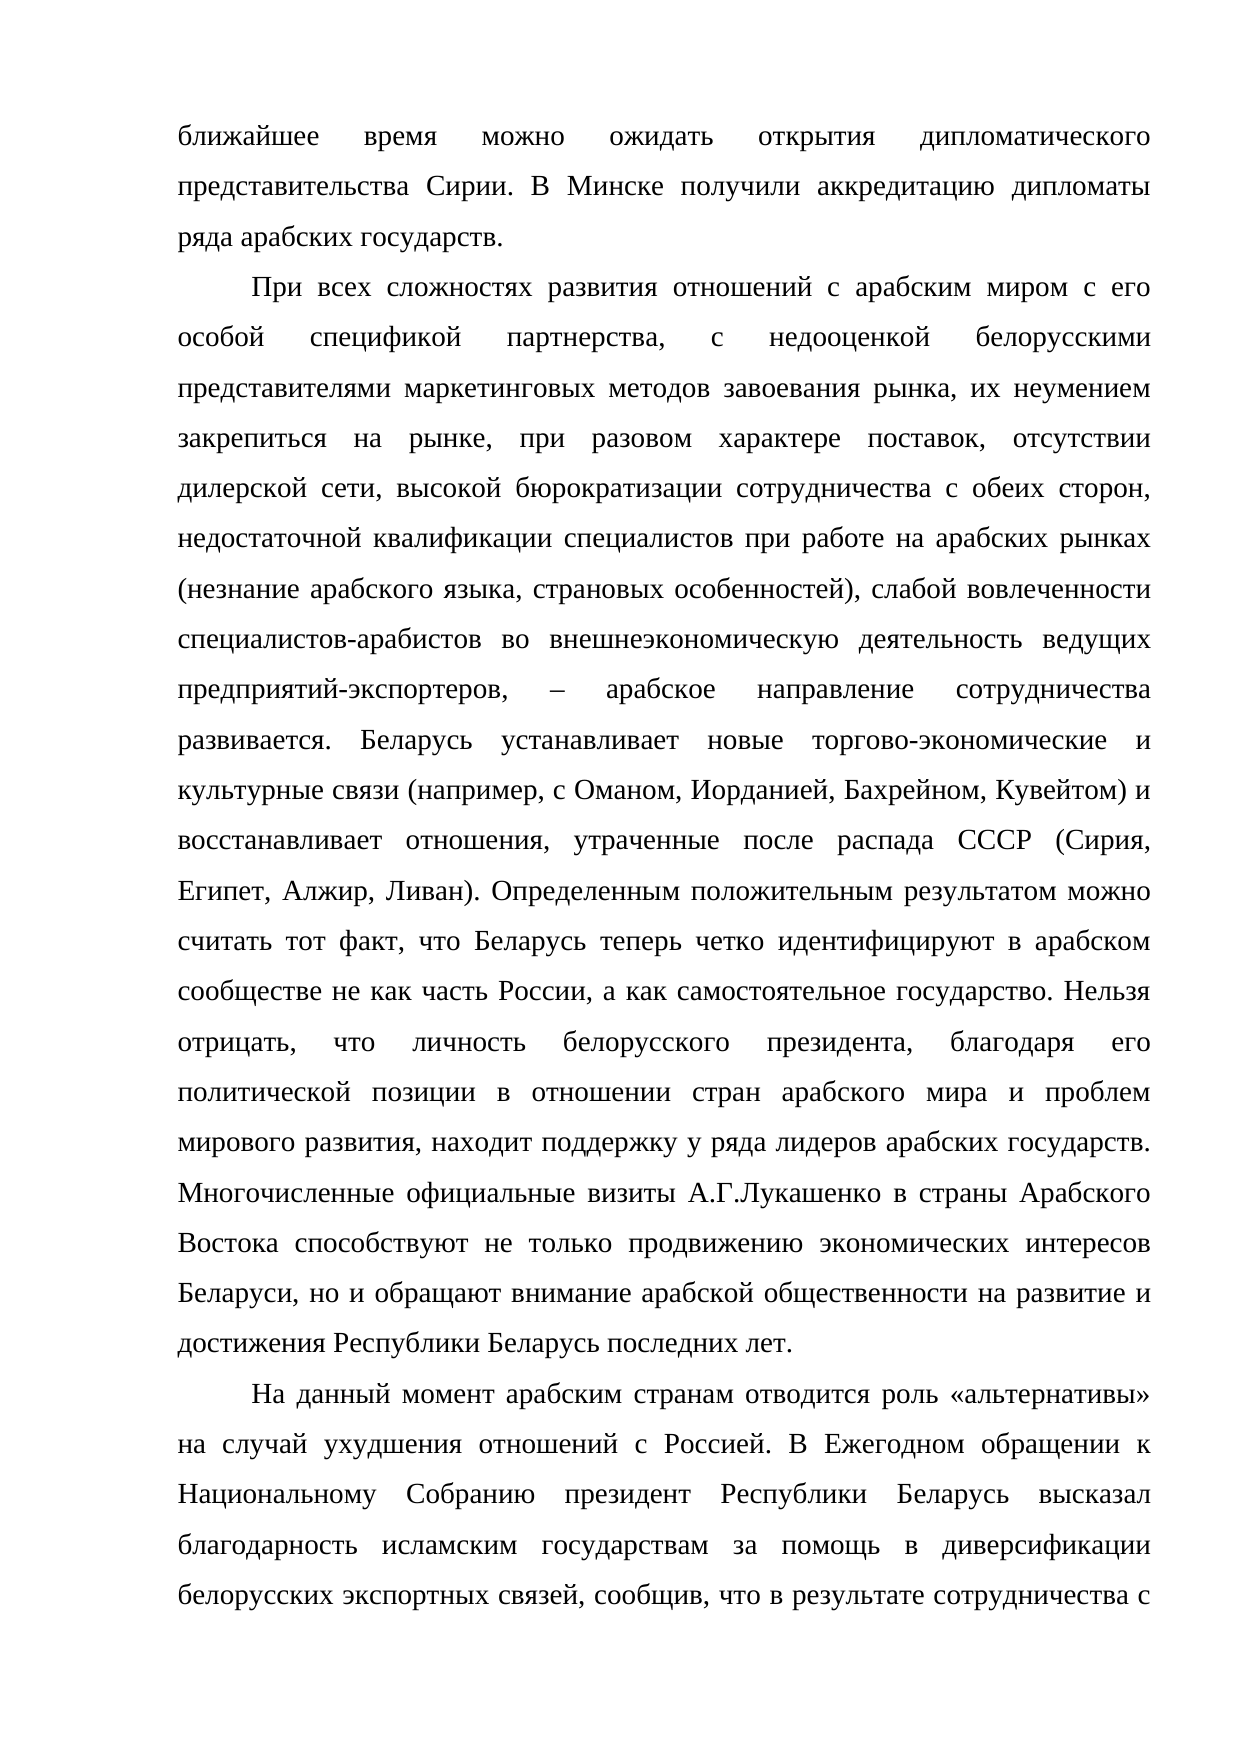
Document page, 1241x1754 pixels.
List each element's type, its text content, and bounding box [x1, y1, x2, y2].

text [177, 1376, 1152, 1611]
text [177, 118, 1152, 252]
text При всех сложностях развития отношений с арабским миром с его особой спецификой партнерства, с недооценкой белорусскими представителями маркетинговых методов завоевания рынка, их неумением закрепиться на рынке, при разовом характере поставок, отсутствии дилерской сети, высокой бюрократизации сотрудничества с обеих сторон, недостаточной квалификации специалистов при работе на арабских рынках (незнание арабского языка, страновых особенностей), слабой вовлеченности специалистов-арабистов во внешнеэкономическую деятельность ведущих предприятий-экспортеров, – арабское направление сотрудничества развивается. Беларусь устанавливает новые торгово-экономические и культурные связи (например, с Оманом, Иорданией, Бахрейном, Кувейтом) и восстанавливает отношения, утраченные после распада СССР (Сирия, Египет, Алжир, Ливан). Определенным положительным результатом можно считать тот факт, что Беларусь теперь четко идентифицируют в арабском сообществе не как часть России, а как самостоятельное государство. Нельзя отрицать, что личность белорусского президента, благодаря его политической позиции в отношении стран арабского мира и проблем мирового развития, находит поддержку у ряда лидеров арабских государств. Многочисленные официальные визиты А.Г.Лукашенко в страны Арабского Востока способствуют не только продвижению экономических интересов Беларуси, но и обращают внимание арабской общественности на развитие и достижения Республики Беларусь последних лет. [177, 269, 1152, 1359]
